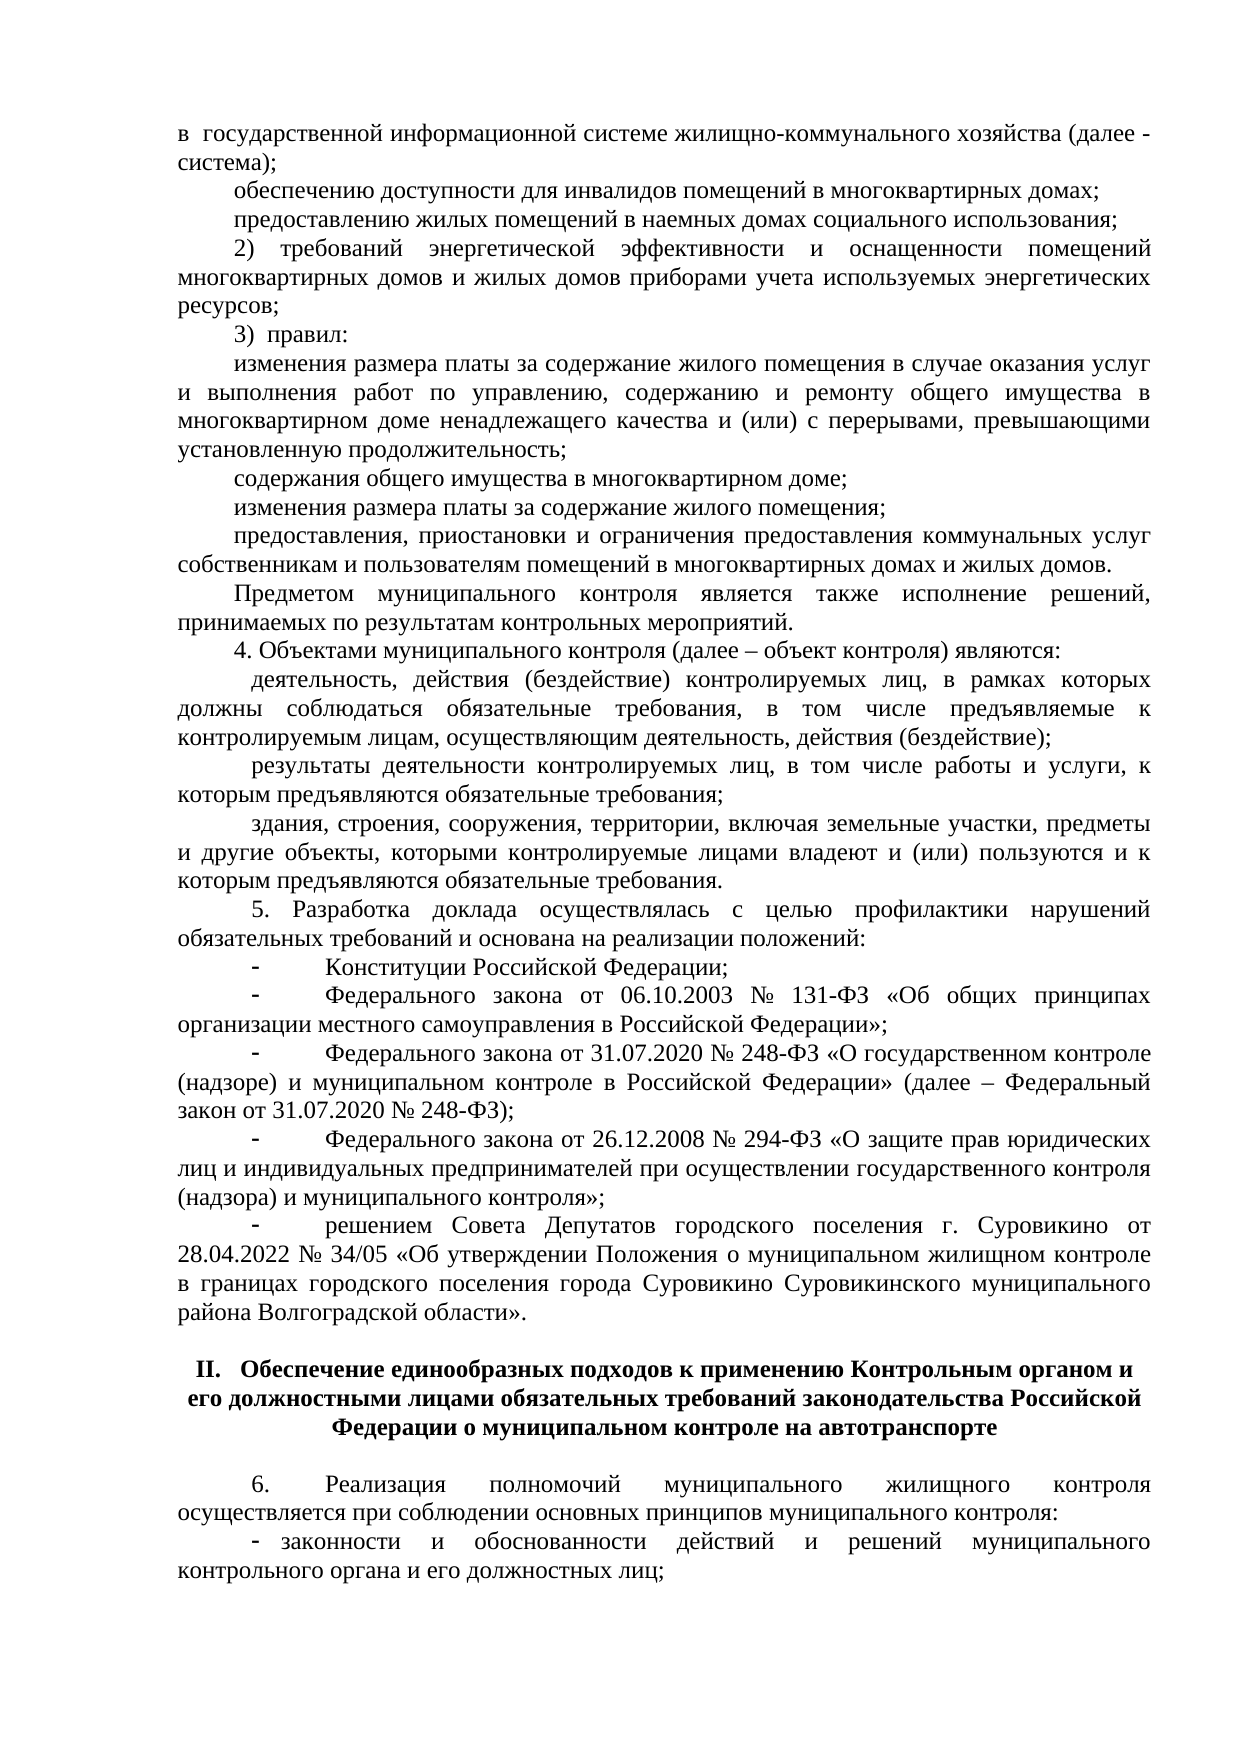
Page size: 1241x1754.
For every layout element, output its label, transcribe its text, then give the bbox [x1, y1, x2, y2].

list Обеспечение единообразных подходов к применению Контрольным органом и его должностными лицами обязательных требований законодательства Российской Федерации о муниципальном контроле на автотранспорте [177, 1354, 1152, 1441]
text здания, строения, сооружения, территории, включая земельные участки, предметы и другие объекты, которыми контролируемые лицами владеют и (или) пользуются и к которым предъявляются обязательные требования. [177, 808, 1152, 894]
text предоставлению жилых помещений в наемных домах социального использования; [177, 204, 1152, 233]
list Федерального закона от 06.10.2003 № 131-ФЗ «Об общих принципах организации местного самоуправления в Российской Федерации»; [177, 981, 1152, 1038]
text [177, 118, 1152, 176]
text содержания общего имущества в многоквартирном доме; [177, 463, 1152, 492]
list решением Совета Депутатов городского поселения г. Суровикино от 28.04.2022 № 34/05 «Об утверждении Положения о муниципальном жилищном контроле в границах городского поселения города Суровикино Суровикинского муниципального района Волгоградской области». [177, 1211, 1152, 1326]
list Федерального закона от 26.12.2008 № 294-ФЗ «О защите прав юридических лиц и индивидуальных предпринимателей при осуществлении государственного контроля (надзора) и муниципального контроля»; [177, 1124, 1152, 1211]
text 4. Объектами муниципального контроля (далее – объект контроля) являются: [177, 636, 1152, 664]
text предоставления, приостановки и ограничения предоставления коммунальных услуг собственникам и пользователям помещений в многоквартирных домах и жилых домов. [177, 521, 1152, 578]
list Реализация полномочий муниципального жилищного контроля осуществляется при соблюдении основных принципов муниципального контроля: [177, 1469, 1152, 1526]
text изменения размера платы за содержание жилого помещения в случае оказания услуг и выполнения работ по управлению, содержанию и ремонту общего имущества в многоквартирном доме ненадлежащего качества и (или) с перерывами, превышающими установленную продолжительность; [177, 348, 1152, 463]
text 2) требований энергетической эффективности и оснащенности помещений многоквартирных домов и жилых домов приборами учета используемых энергетических ресурсов; [177, 233, 1152, 319]
text обеспечению доступности для инвалидов помещений в многоквартирных домах; [177, 176, 1152, 204]
text результаты деятельности контролируемых лиц, в том числе работы и услуги, к которым предъявляются обязательные требования; [177, 751, 1152, 808]
text деятельность, действия (бездействие) контролируемых лиц, в рамках которых должны соблюдаться обязательные требования, в том числе предъявляемые к контролируемым лицам, осуществляющим деятельность, действия (бездействие); [177, 664, 1152, 751]
list 5. Разработка доклада осуществлялась с целью профилактики нарушений обязательных требований и основана на реализации положений: [177, 894, 1152, 952]
list Конституции Российской Федерации; [177, 952, 1152, 981]
list Федерального закона от 31.07.2020 № 248-ФЗ «О государственном контроле (надзоре) и муниципальном контроле в Российской Федерации» (далее – Федеральный закон от 31.07.2020 № 248-ФЗ); [177, 1038, 1152, 1124]
text изменения размера платы за содержание жилого помещения; [177, 492, 1152, 521]
list законности и обоснованности действий и решений муниципального контрольного органа и его должностных лиц; [177, 1526, 1152, 1584]
text Предметом муниципального контроля является также исполнение решений, принимаемых по результатам контрольных мероприятий. [177, 578, 1152, 636]
text 3) правил: [177, 319, 1152, 348]
